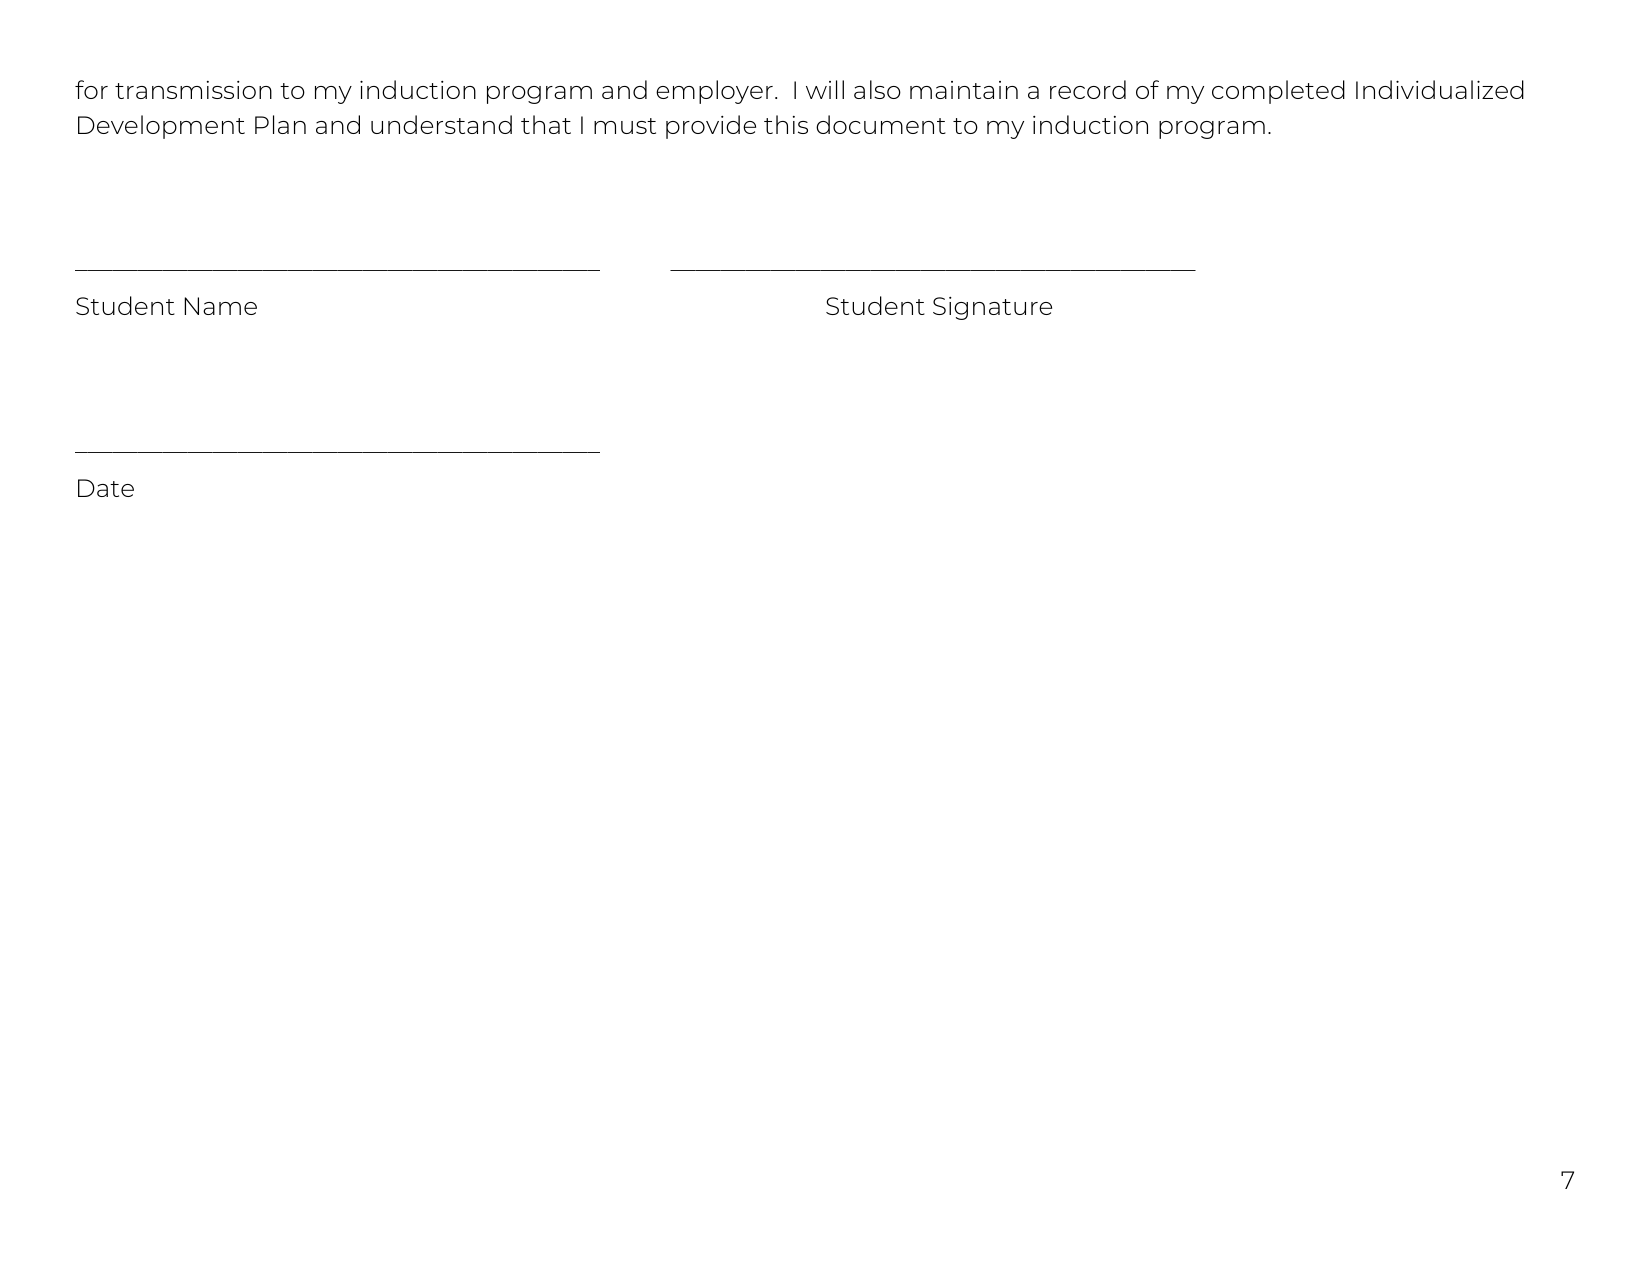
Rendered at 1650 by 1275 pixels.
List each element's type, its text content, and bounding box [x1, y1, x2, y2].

text __________________________________________ [75, 428, 1575, 458]
text Student Name Student Signature [75, 292, 1575, 322]
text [75, 75, 1575, 141]
text Date [75, 473, 1575, 504]
text __________________________________________ __________________________________________ [75, 246, 1575, 277]
